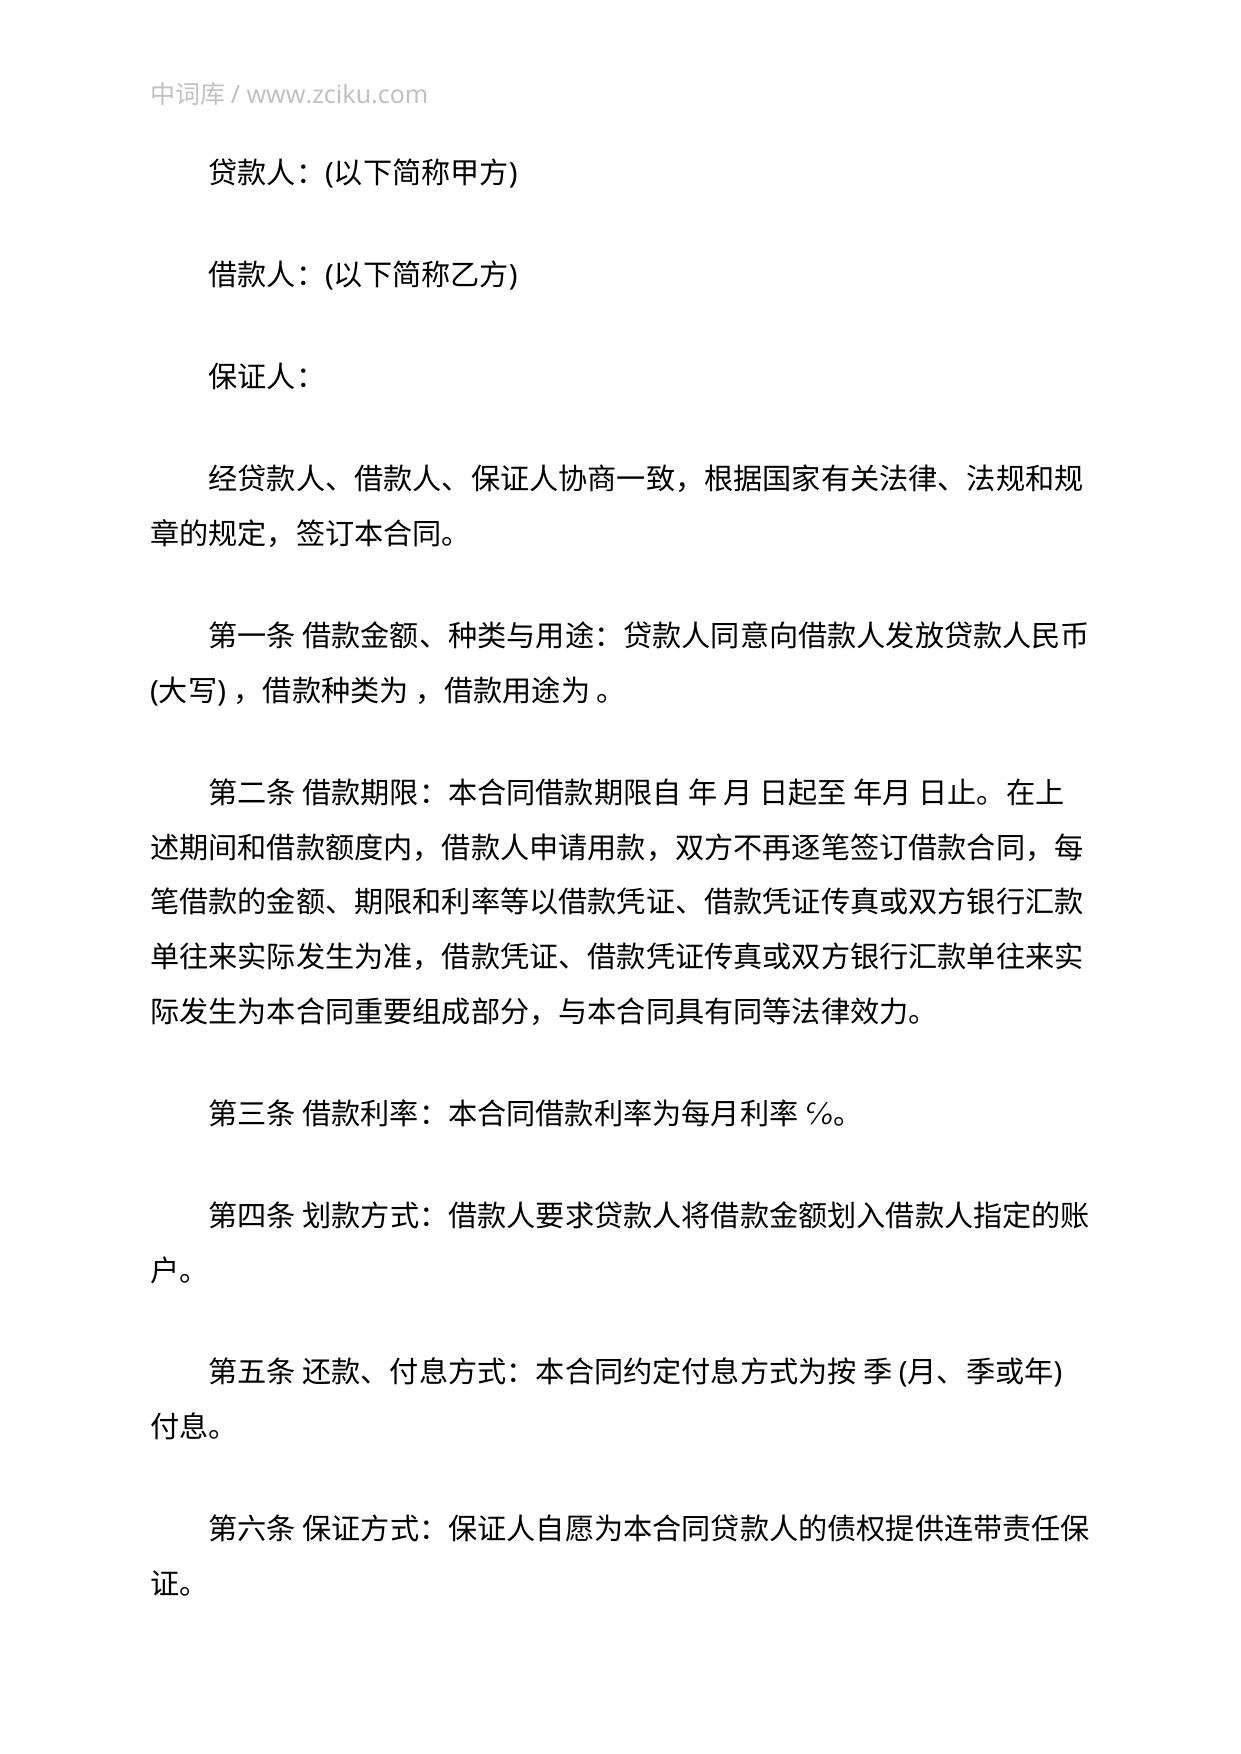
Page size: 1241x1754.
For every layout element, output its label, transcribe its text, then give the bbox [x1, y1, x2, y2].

text 保证人： [150, 354, 1090, 396]
text 第三条 借款利率：本合同借款利率为每月利率 ℅。 [150, 1091, 1090, 1133]
text 第二条 借款期限：本合同借款期限自 年 月 日起至 年月 日止。在上述期间和借款额度内，借款人申请用款，双方不再逐笔签订借款合同，每笔借款的金额、期限和利率等以借款凭证、借款凭证传真或双方银行汇款单往来实际发生为准，借款凭证、借款凭证传真或双方银行汇款单往来实际发生为本合同重要组成部分，与本合同具有同等法律效力。 [150, 769, 1090, 1031]
text 经贷款人、借款人、保证人协商一致，根据国家有关法律、法规和规章的规定，签订本合同。 [150, 456, 1090, 553]
text 第四条 划款方式：借款人要求贷款人将借款金额划入借款人指定的账户。 [150, 1192, 1090, 1289]
text 第六条 保证方式：保证人自愿为本合同贷款人的债权提供连带责任保证。 [150, 1506, 1090, 1603]
text 第五条 还款、付息方式：本合同约定付息方式为按 季 (月、季或年)付息。 [150, 1349, 1090, 1446]
text 贷款人：(以下简称甲方) [150, 150, 1090, 192]
text 第一条 借款金额、种类与用途：贷款人同意向借款人发放贷款人民币(大写) ，借款种类为 ，借款用途为 。 [150, 612, 1090, 710]
text 借款人：(以下简称乙方) [150, 252, 1090, 294]
